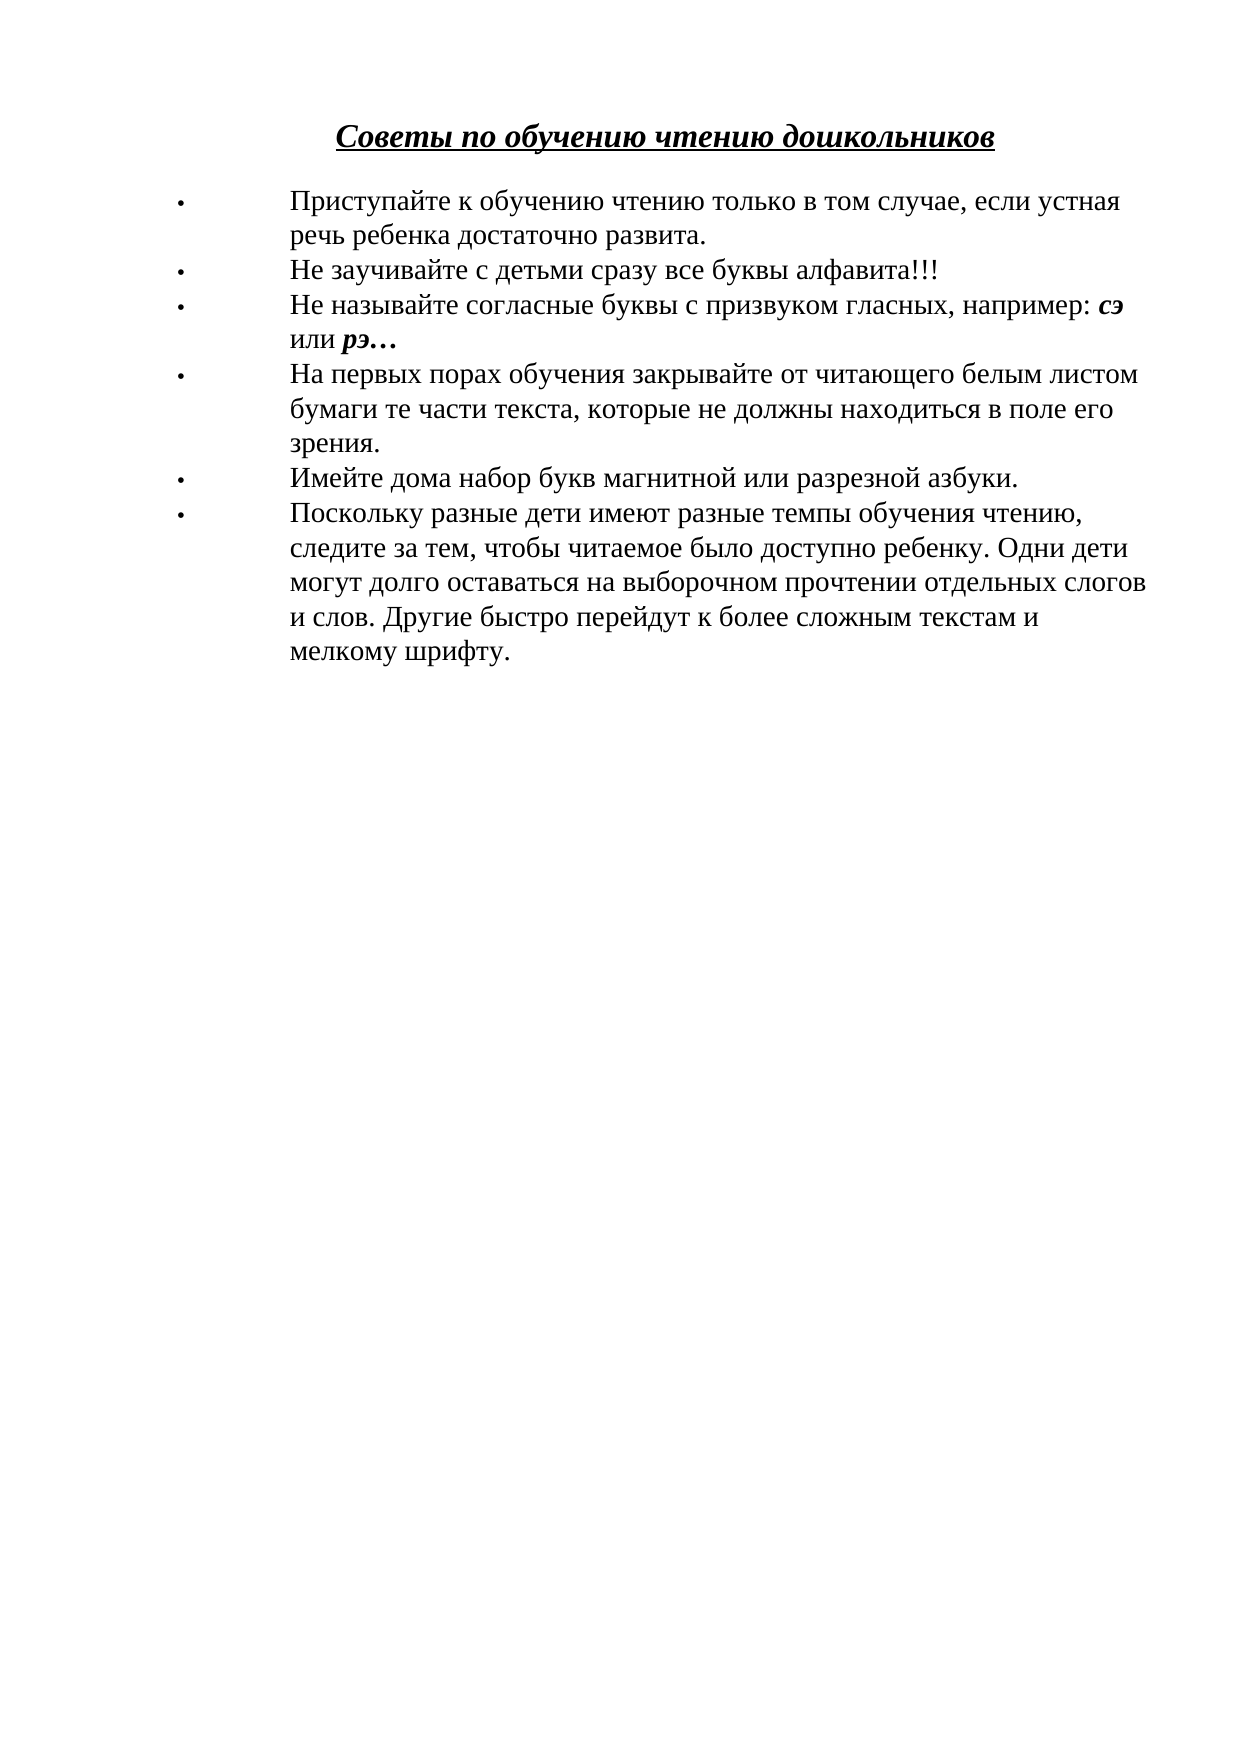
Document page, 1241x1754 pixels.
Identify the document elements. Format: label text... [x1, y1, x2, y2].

subtitle Советы по обучению чтению дошкольников [179, 116, 1151, 154]
list На первых порах обучения закрывайте от читающего белым листом бумаги те части текста, которые не должны находиться в поле его зрения. [177, 357, 1152, 459]
list Имейте дома набор букв магнитной или разрезной азбуки. [177, 461, 1152, 494]
list Не называйте согласные буквы с призвуком гласных, например: сэ или рэ… [177, 287, 1152, 355]
list Не заучивайте с детьми сразу все буквы алфавита!!! [177, 252, 1152, 286]
list Поскольку разные дети имеют разные темпы обучения чтению, следите за тем, чтобы читаемое было доступно ребенку. Одни дети могут долго оставаться на выборочном прочтении отдельных слогов и слов. Другие быстро перейдут к более сложным текстам и мелкому шрифту. [177, 496, 1152, 667]
list Приступайте к обучению чтению только в том случае, если устная речь ребенка достаточно развита. [177, 183, 1152, 251]
